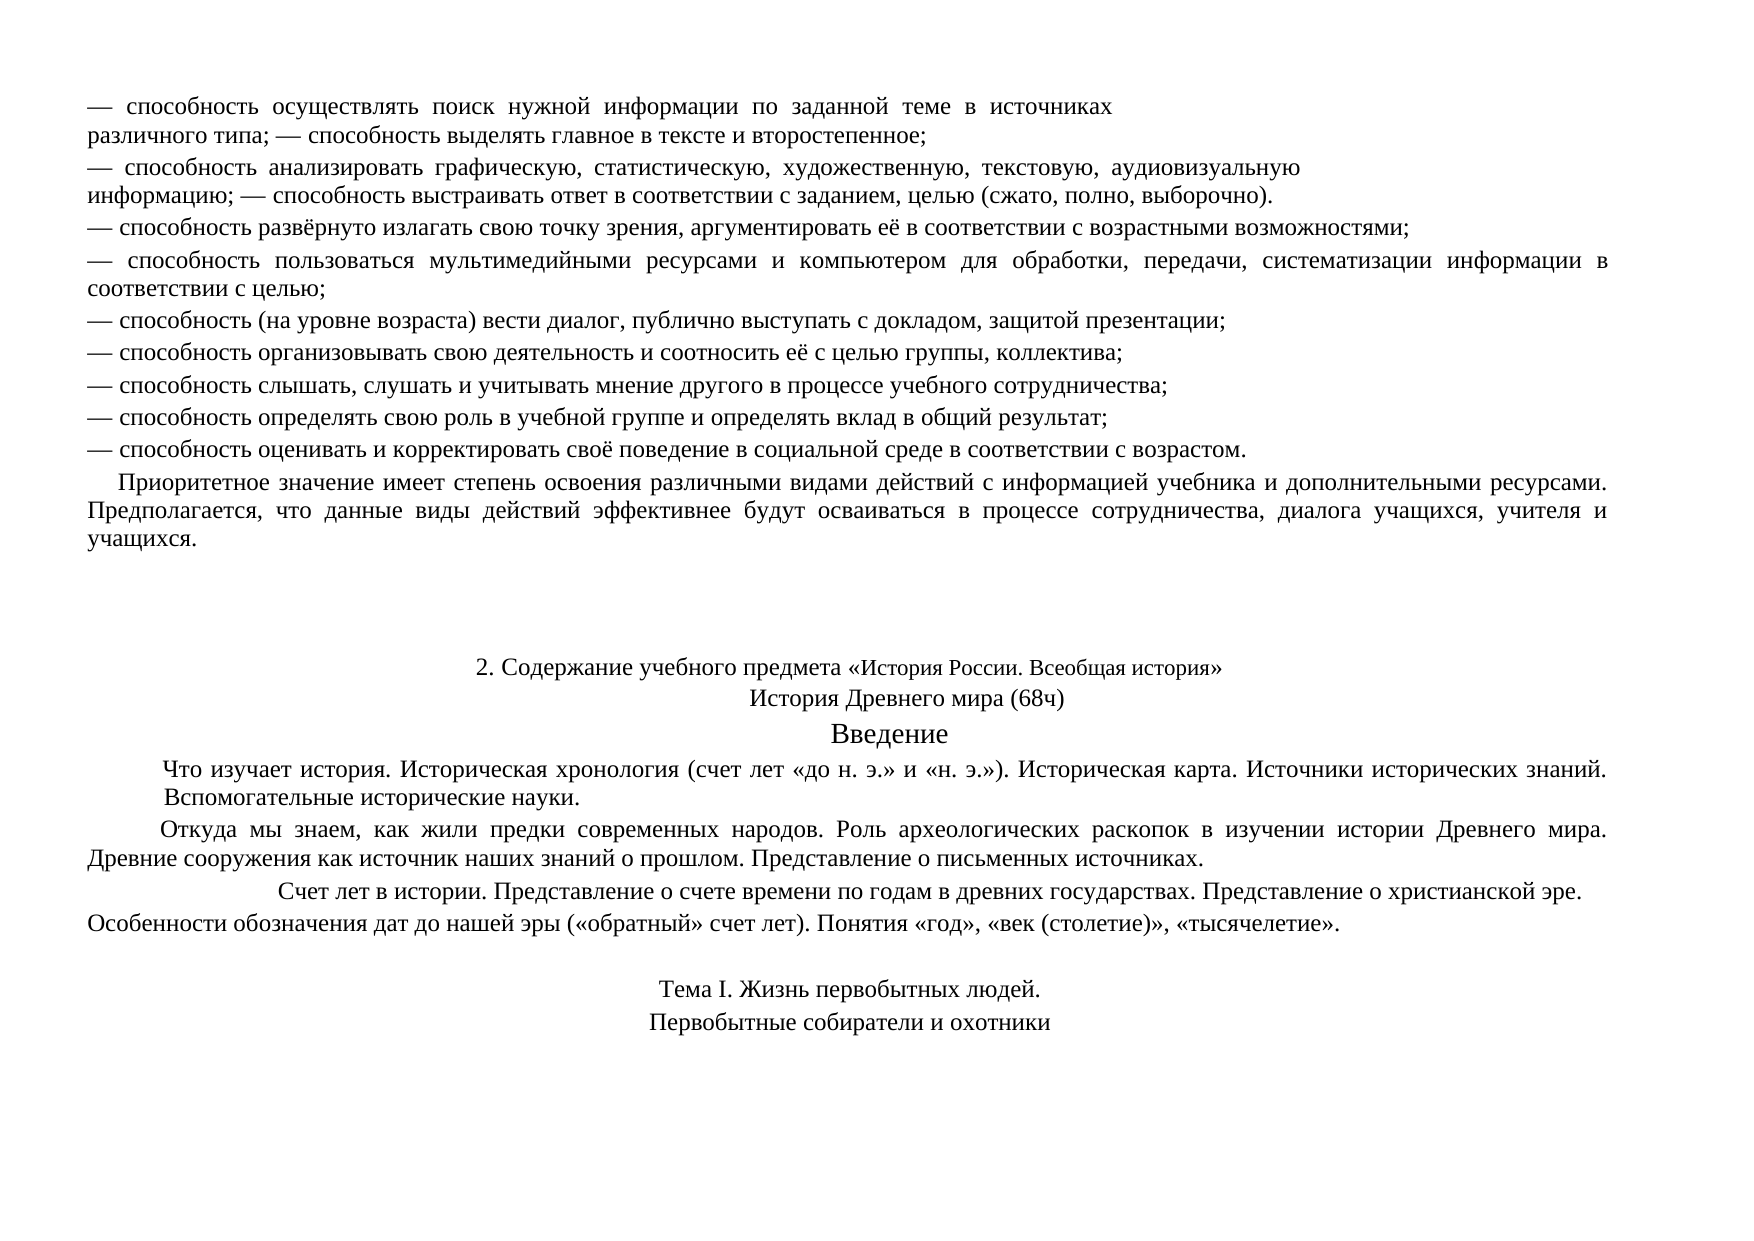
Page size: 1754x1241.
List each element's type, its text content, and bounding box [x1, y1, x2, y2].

text — способность осуществлять поиск нужной информации по заданной теме в источниках различного типа; — способность выделять главное в тексте и второстепенное; [87, 92, 1114, 148]
text Введение [237, 716, 1611, 750]
text — способность (на уровне возраста) вести диалог, публично выступать с докладом, защитой презентации; [87, 306, 1609, 334]
text Что изучает история. Историческая хронология (счет лет «до н. э.» и «н. э.»). Историческая карта. Источники исторических знаний. Вспомогательные исторические науки. [162, 755, 1609, 811]
text — способность определять свою роль в учебной группе и определять вклад в общий результат; [87, 403, 1609, 431]
text — способность пользоваться мультимедийными ресурсами и компьютером для обработки, передачи, систематизации информации в соответствии с целью; [87, 246, 1609, 302]
subtitle Тема I. Жизнь первобытных людей. [89, 974, 1611, 1003]
text Счет лет в истории. Представление о счете времени по годам в древних государствах. Представление о христианской эре. [89, 876, 1583, 904]
text Приоритетное значение имеет степень освоения различными видами действий с информацией учебника и дополнительными ресурсами. Предполагается, что данные виды действий эффективнее будут осваиваться в процессе сотрудничества, диалога учащихся, учителя и учащихся. [87, 467, 1609, 552]
text 2. Содержание учебного предмета «История России. Всеобщая история» [89, 652, 1609, 681]
text Особенности обозначения дат до нашей эры («обратный» счет лет). Понятия «год», «век (столетие)», «тысячелетие». [87, 909, 1609, 937]
text — способность слышать, слушать и учитывать мнение другого в процессе учебного сотрудничества; [87, 371, 1609, 399]
text История Древнего мира (68ч) [237, 683, 1611, 712]
text Откуда мы знаем, как жили предки современных народов. Роль археологических раскопок в изучении истории Древнего мира. Древние сооружения как источник наших знаний о прошлом. Представление о письменных источниках. [87, 815, 1609, 872]
text — способность организовывать свою деятельность и соотносить её с целью группы, коллектива; [87, 338, 1609, 366]
text — способность анализировать графическую, статистическую, художественную, текстовую, аудиовизуальную информацию; — способность выстраивать ответ в соответствии с заданием, целью (сжато, полно, выборочно). [87, 153, 1301, 209]
text — способность оценивать и корректировать своё поведение в социальной среде в соответствии с возрастом. [87, 435, 1609, 463]
text — способность развёрнуто излагать свою точку зрения, аргументировать её в соответствии с возрастными возможностями; [87, 213, 1609, 241]
subtitle Первобытные собиратели и охотники [89, 1007, 1611, 1036]
